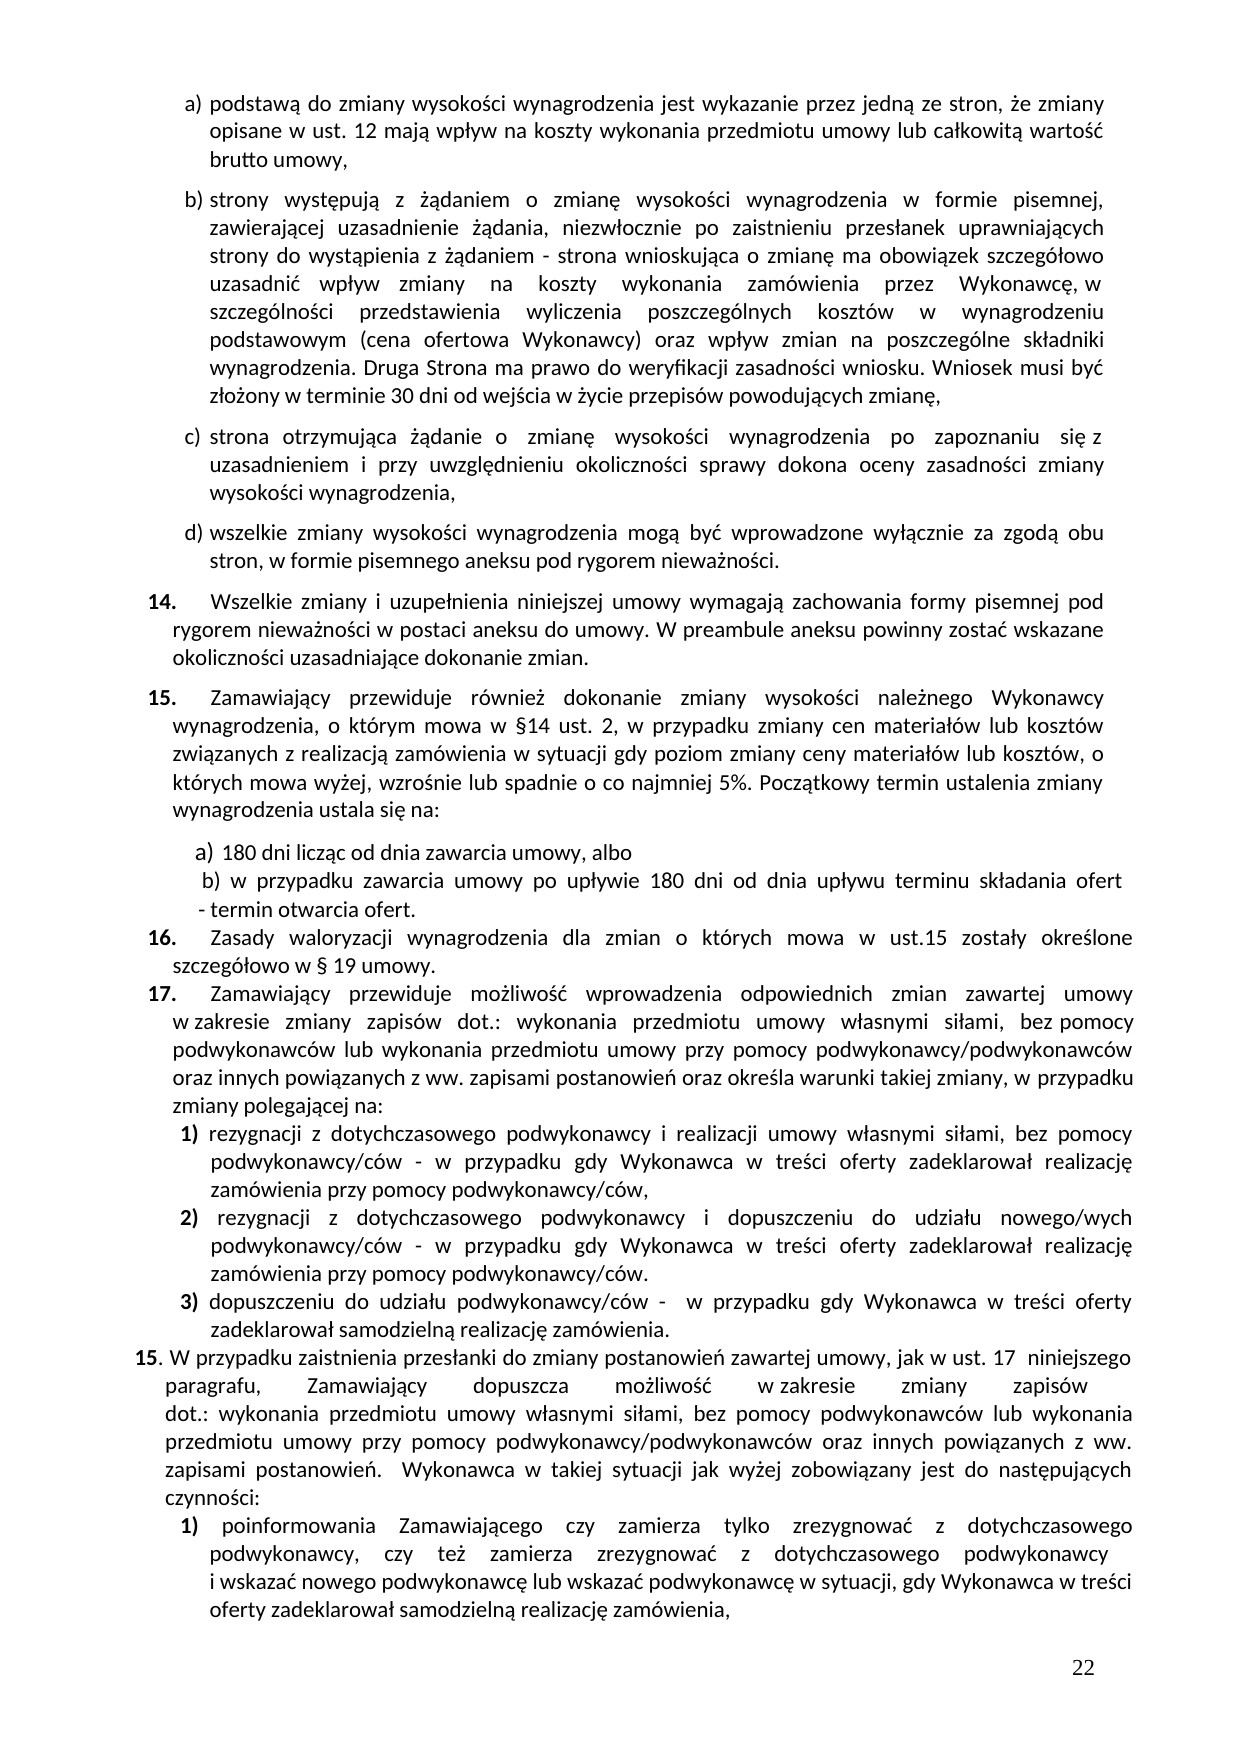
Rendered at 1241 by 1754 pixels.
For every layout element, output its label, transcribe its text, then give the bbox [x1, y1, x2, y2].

list Zasady waloryzacji wynagrodzenia dla zmian o których mowa w ust.15 zostały określone szczegółowo w § 19 umowy. [147, 923, 1134, 979]
subtitle wszelkie zmiany wysokości wynagrodzenia mogą być wprowadzone wyłącznie za zgodą obu stron, w formie pisemnego aneksu pod rygorem nieważności. [184, 518, 1105, 574]
subtitle strona otrzymująca żądanie o zmianę wysokości wynagrodzenia po zapoznaniu się z uzasadnieniem i przy uwzględnieniu okoliczności sprawy dokona oceny zasadności zmiany wysokości wynagrodzenia, [184, 422, 1105, 506]
subtitle podstawą do zmiany wysokości wynagrodzenia jest wykazanie przez jedną ze stron, że zmiany opisane w ust. 12 mają wpływ na koszty wykonania przedmiotu umowy lub całkowitą wartość brutto umowy, [184, 89, 1105, 173]
text 2) rezygnacji z dotychczasowego podwykonawcy i dopuszczeniu do udziału nowego/wych podwykonawcy/ców - w przypadku gdy Wykonawca w treści oferty zadeklarował realizację zamówienia przy pomocy podwykonawcy/ców. [180, 1203, 1134, 1287]
subtitle Wszelkie zmiany i uzupełnienia niniejszej umowy wymagają zachowania formy pisemnej pod rygorem nieważności w postaci aneksu do umowy. W preambule aneksu powinny zostać wskazane okoliczności uzasadniające dokonanie zmian. [147, 587, 1105, 671]
text 1) rezygnacji z dotychczasowego podwykonawcy i realizacji umowy własnymi siłami, bez pomocy podwykonawcy/ców - w przypadku gdy Wykonawca w treści oferty zadeklarował realizację zamówienia przy pomocy podwykonawcy/ców, [180, 1119, 1134, 1203]
text b) w przypadku zawarcia umowy po upływie 180 dni od dnia upływu terminu składania ofert - termin otwarcia ofert. [172, 867, 1134, 923]
subtitle 180 dni licząc od dnia zawarcia umowy, albo [194, 836, 1105, 867]
subtitle strony występują z żądaniem o zmianę wysokości wynagrodzenia w formie pisemnej, zawierającej uzasadnienie żądania, niezwłocznie po zaistnieniu przesłanek uprawniających strony do wystąpienia z żądaniem - strona wnioskująca o zmianę ma obowiązek szczegółowo uzasadnić wpływ zmiany na koszty wykonania zamówienia przez Wykonawcę, w szczególności przedstawienia wyliczenia poszczególnych kosztów w wynagrodzeniu podstawowym (cena ofertowa Wykonawcy) oraz wpływ zmian na poszczególne składniki wynagrodzenia. Druga Strona ma prawo do weryfikacji zasadności wniosku. Wniosek musi być złożony w terminie 30 dni od wejścia w życie przepisów powodujących zmianę, [184, 185, 1105, 409]
text 1) poinformowania Zamawiającego czy zamierza tylko zrezygnować z dotychczasowego podwykonawcy, czy też zamierza zrezygnować z dotychczasowego podwykonawcy i wskazać nowego podwykonawcę lub wskazać podwykonawcę w sytuacji, gdy Wykonawca w treści oferty zadeklarował samodzielną realizację zamówienia, [180, 1511, 1134, 1623]
text 3) dopuszczeniu do udziału podwykonawcy/ców - w przypadku gdy Wykonawca w treści oferty zadeklarował samodzielną realizację zamówienia. [180, 1287, 1134, 1343]
text 15. W przypadku zaistnienia przesłanki do zmiany postanowień zawartej umowy, jak w ust. 17 niniejszego paragrafu, Zamawiający dopuszcza możliwość w zakresie zmiany zapisów dot.: wykonania przedmiotu umowy własnymi siłami, bez pomocy podwykonawców lub wykonania przedmiotu umowy przy pomocy podwykonawcy/podwykonawców oraz innych powiązanych z ww. zapisami postanowień. Wykonawca w takiej sytuacji jak wyżej zobowiązany jest do następujących czynności: [134, 1343, 1134, 1511]
list Zamawiający przewiduje możliwość wprowadzenia odpowiednich zmian zawartej umowy w zakresie zmiany zapisów dot.: wykonania przedmiotu umowy własnymi siłami, bez pomocy podwykonawców lub wykonania przedmiotu umowy przy pomocy podwykonawcy/podwykonawców oraz innych powiązanych z ww. zapisami postanowień oraz określa warunki takiej zmiany, w przypadku zmiany polegającej na: [147, 979, 1134, 1119]
subtitle Zamawiający przewiduje również dokonanie zmiany wysokości należnego Wykonawcy wynagrodzenia, o którym mowa w §14 ust. 2, w przypadku zmiany cen materiałów lub kosztów związanych z realizacją zamówienia w sytuacji gdy poziom zmiany ceny materiałów lub kosztów, o których mowa wyżej, wzrośnie lub spadnie o co najmniej 5%. Początkowy termin ustalenia zmiany wynagrodzenia ustala się na: [147, 683, 1105, 824]
